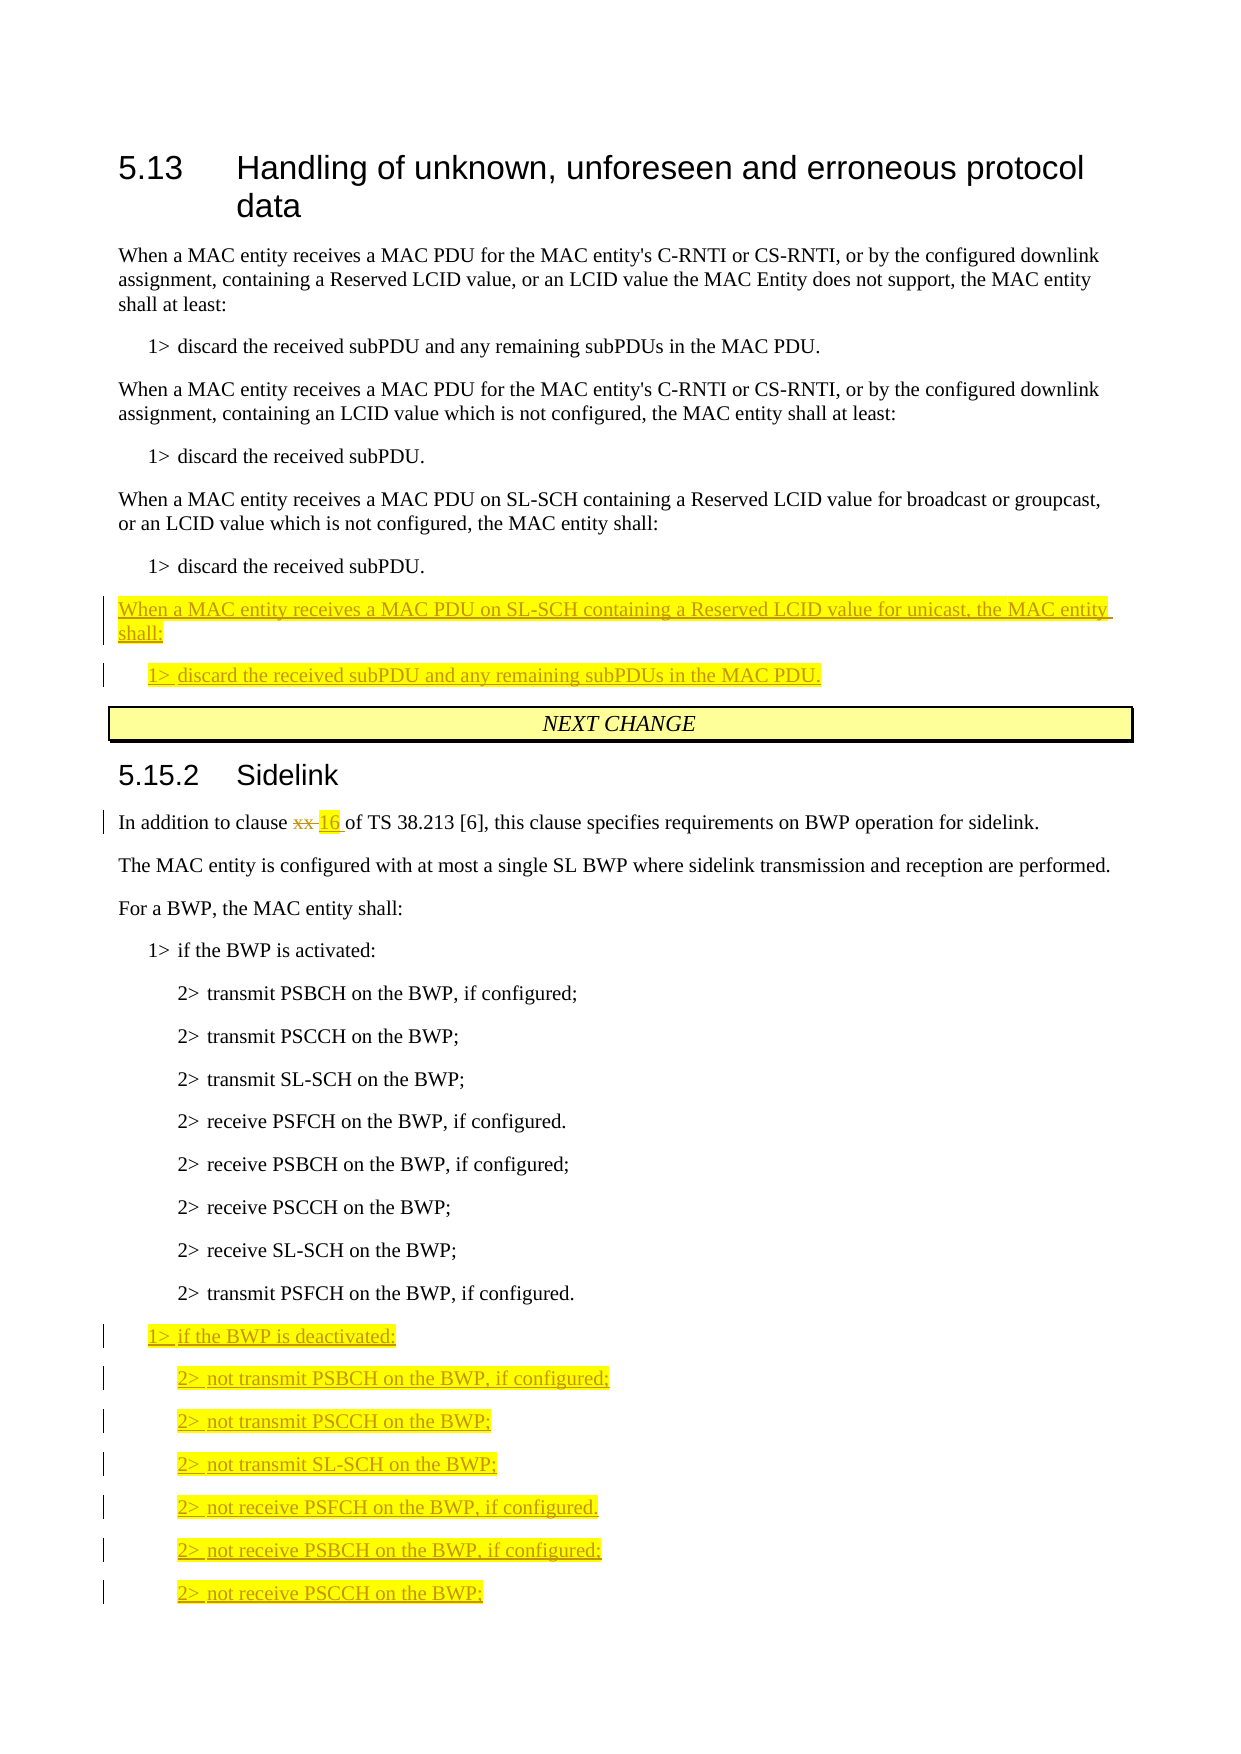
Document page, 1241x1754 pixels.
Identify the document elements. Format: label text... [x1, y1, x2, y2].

text 1> discard the received subPDU. [148, 444, 1122, 468]
subtitle 5.13 Handling of unknown, unforeseen and erroneous protocol data [118, 148, 1122, 224]
text 2> receive PSCCH on the BWP; [177, 1195, 1122, 1219]
text 2> receive PSBCH on the BWP, if configured; [177, 1152, 1122, 1176]
text 2> transmit SL-SCH on the BWP; [177, 1067, 1122, 1091]
text The MAC entity is configured with at most a single SL BWP where sidelink transmission and reception are performed. [118, 853, 1122, 877]
text When a MAC entity receives a MAC PDU for the MAC entity's C-RNTI or CS-RNTI, or by the configured downlink assignment, containing a Reserved LCID value, or an LCID value the MAC Entity does not support, the MAC entity shall at least: [118, 243, 1122, 316]
text 2> transmit PSBCH on the BWP, if configured; [177, 981, 1122, 1005]
text 2> transmit PSCCH on the BWP; [177, 1024, 1122, 1048]
text 2> receive PSFCH on the BWP, if configured. [177, 1109, 1122, 1133]
text NEXT CHANGE [110, 708, 1131, 739]
text For a BWP, the MAC entity shall: [118, 895, 1122, 919]
text 1> if the BWP is activated: [148, 938, 1122, 962]
text When a MAC entity receives a MAC PDU for the MAC entity's C-RNTI or CS-RNTI, or by the configured downlink assignment, containing an LCID value which is not configured, the MAC entity shall at least: [118, 377, 1122, 425]
text 2> transmit PSFCH on the BWP, if configured. [177, 1281, 1122, 1305]
text 1> discard the received subPDU and any remaining subPDUs in the MAC PDU. [148, 334, 1122, 358]
text When a MAC entity receives a MAC PDU on SL-SCH containing a Reserved LCID value for broadcast or groupcast, or an LCID value which is not configured, the MAC entity shall: [118, 487, 1122, 535]
subtitle 5.15.2 Sidelink [118, 757, 1122, 791]
text 1> discard the received subPDU. [148, 554, 1122, 578]
text In addition to clause of TS 38.213 [6], this clause specifies requirements on BWP operation for sidelink. [340, 810, 1122, 834]
text 2> receive SL-SCH on the BWP; [177, 1238, 1122, 1262]
